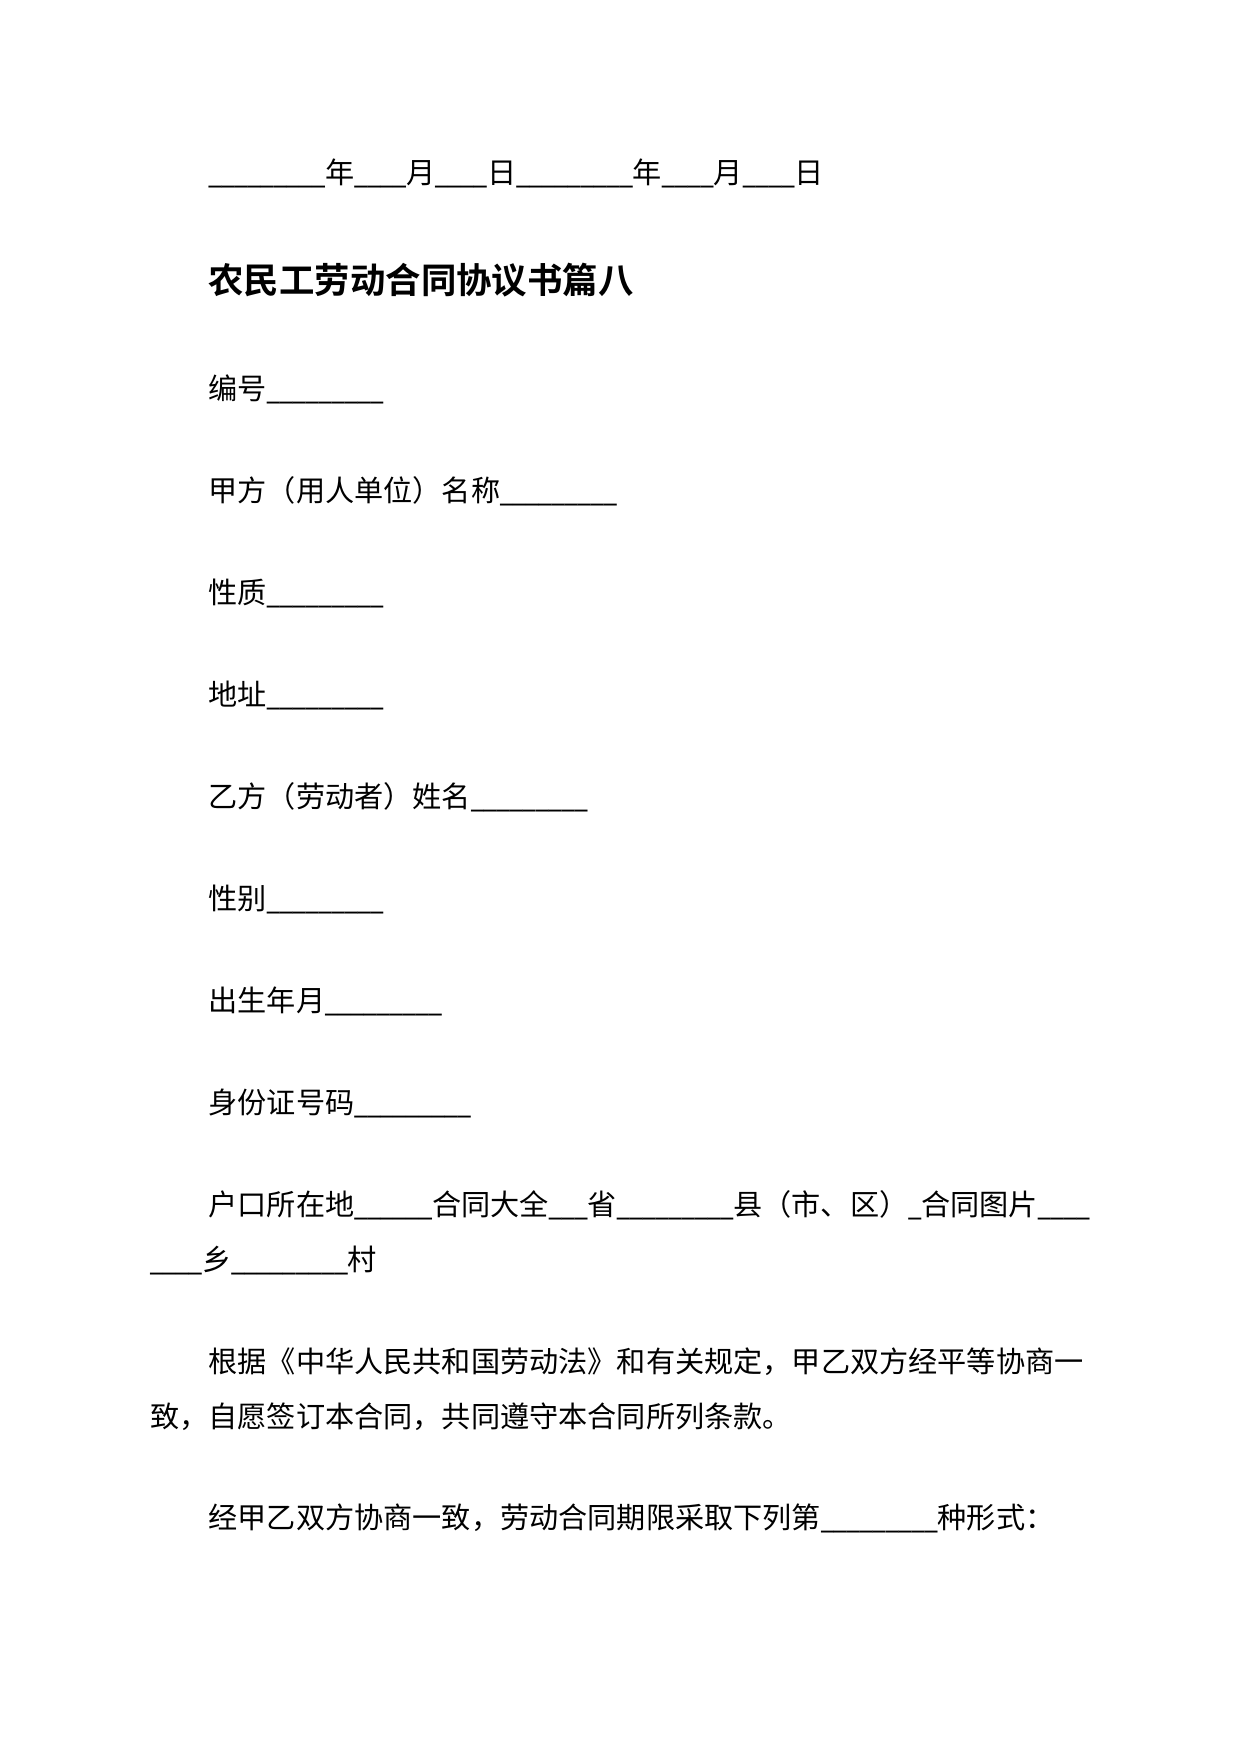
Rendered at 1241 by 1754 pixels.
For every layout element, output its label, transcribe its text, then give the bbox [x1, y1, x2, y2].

text 编号_________ [150, 365, 1090, 408]
text 性别_________ [150, 875, 1090, 918]
text 乙方（劳动者）姓名_________ [150, 773, 1090, 816]
text 性质_________ [150, 569, 1090, 612]
text 身份证号码_________ [150, 1079, 1090, 1122]
text 甲方（用人单位）名称_________ [150, 467, 1090, 510]
text _________年____月____日_________年____月____日 [150, 150, 1090, 192]
text 地址_________ [150, 671, 1090, 714]
text 根据《中华人民共和国劳动法》和有关规定，甲乙双方经平等协商一致，自愿签订本合同，共同遵守本合同所列条款。 [150, 1338, 1090, 1435]
text 农民工劳动合同协议书篇八 [150, 252, 1090, 303]
text 出生年月_________ [150, 977, 1090, 1020]
text 户口所在地______合同大全___省_________县（市、区）_合同图片________乡_________村 [150, 1181, 1090, 1279]
text 经甲乙双方协商一致，劳动合同期限采取下列第_________种形式： [150, 1495, 1090, 1537]
